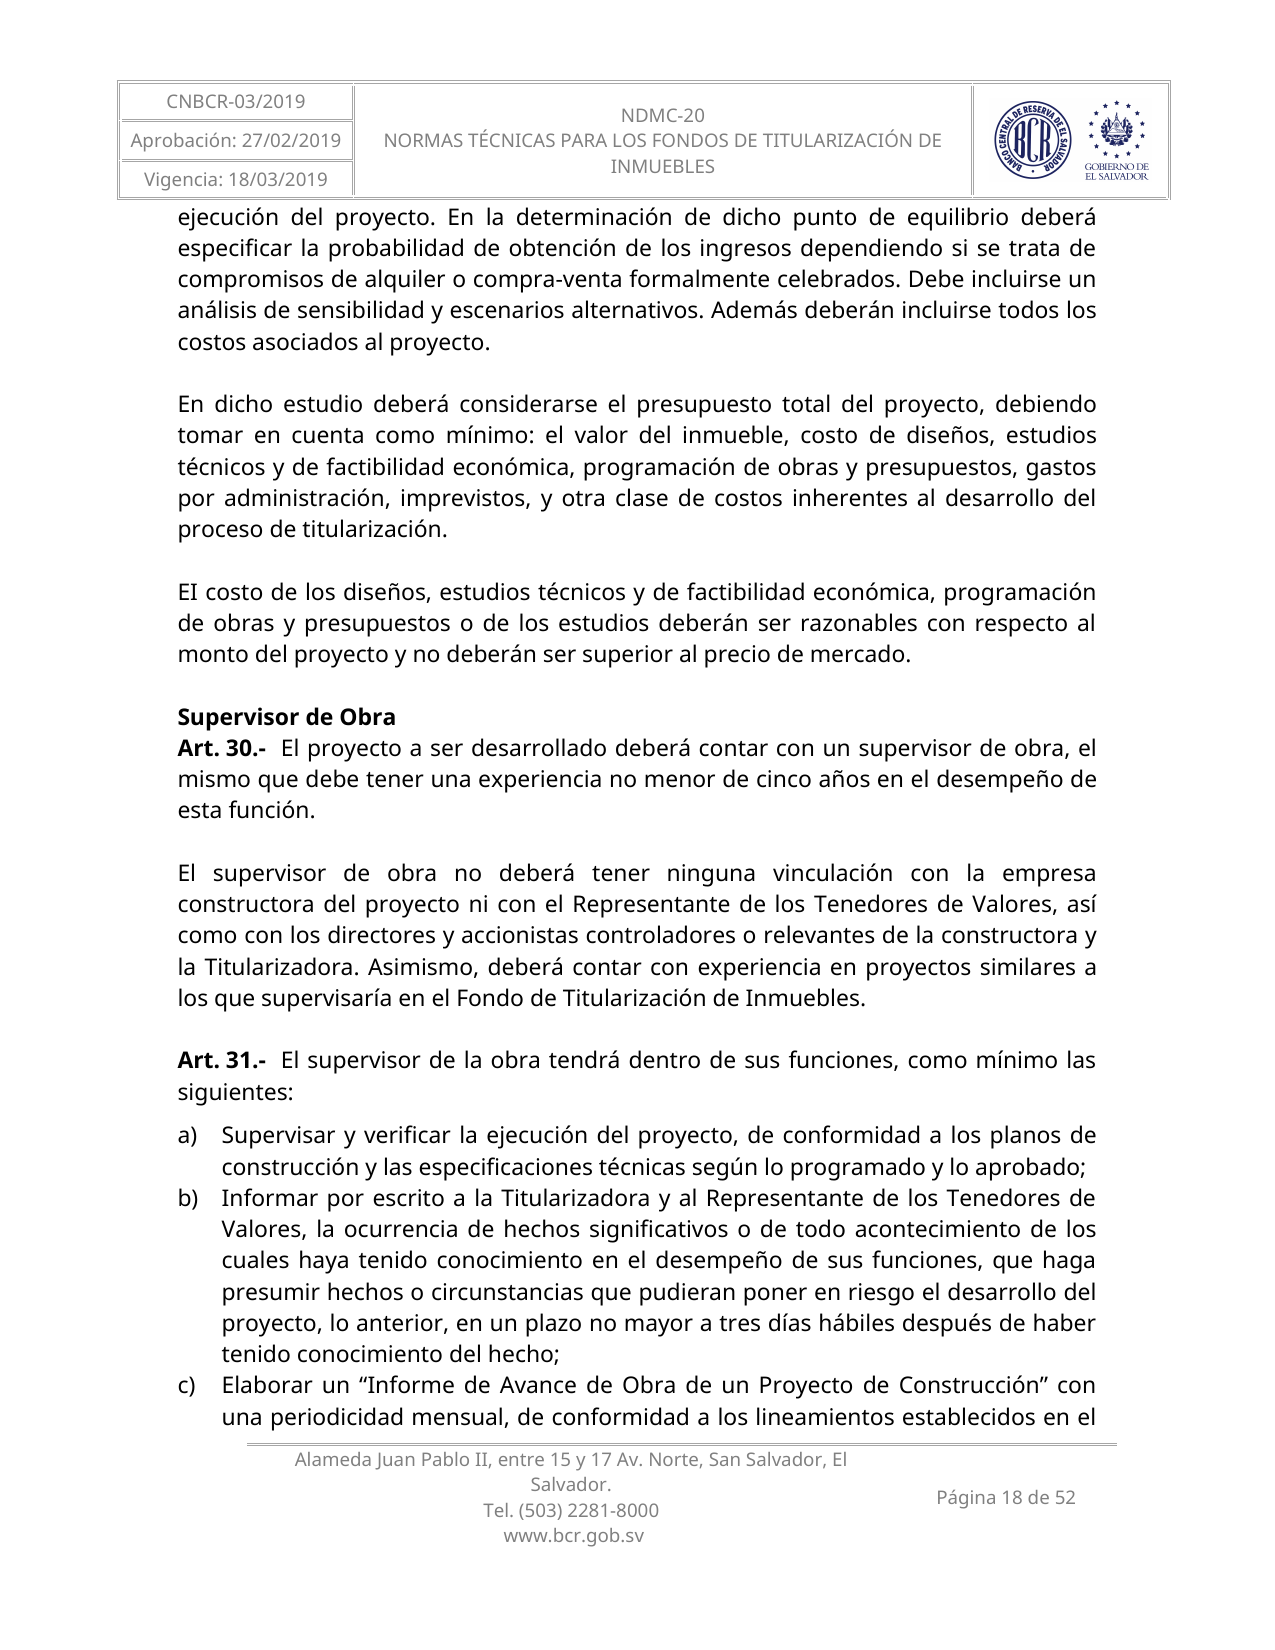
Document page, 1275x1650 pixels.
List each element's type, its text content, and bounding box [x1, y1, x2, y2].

text Supervisor de Obra [177, 700, 1098, 732]
list El supervisor de obra no deberá tener ninguna vinculación con la empresa constructora del proyecto ni con el Representante de los Tenedores de Valores, así como con los directores y accionistas controladores o relevantes de la constructora y la Titularizadora. Asimismo, deberá contar con experiencia en proyectos similares a los que supervisaría en el Fondo de Titularización de Inmuebles. [177, 857, 1098, 1013]
picture [989, 98, 1152, 182]
list Supervisar y verificar la ejecución del proyecto, de conformidad a los planos de construcción y las especificaciones técnicas según lo programado y lo aprobado; [177, 1119, 1098, 1182]
list Informar por escrito a la Titularizadora y al Representante de los Tenedores de Valores, la ocurrencia de hechos significativos o de todo acontecimiento de los cuales haya tenido conocimiento en el desempeño de sus funciones, que haga presumir hechos o circunstancias que pudieran poner en riesgo el desarrollo del proyecto, lo anterior, en un plazo no mayor a tres días hábiles después de haber tenido conocimiento del hecho; [177, 1182, 1098, 1369]
text En dicho estudio deberá considerarse el presupuesto total del proyecto, debiendo tomar en cuenta como mínimo: el valor del inmueble, costo de diseños, estudios técnicos y de factibilidad económica, programación de obras y presupuestos, gastos por administración, imprevistos, y otra clase de costos inherentes al desarrollo del proceso de titularización. [177, 388, 1098, 544]
list El proyecto a ser desarrollado deberá contar con un supervisor de obra, el mismo que debe tener una experiencia no menor de cinco años en el desempeño de esta función. [177, 732, 1098, 825]
text EI costo de los diseños, estudios técnicos y de factibilidad económica, programación de obras y presupuestos o de los estudios deberán ser razonables con respecto al monto del proyecto y no deberán ser superior al precio de mercado. [177, 575, 1098, 669]
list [177, 1369, 1098, 1432]
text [177, 148, 1098, 199]
list El supervisor de la obra tendrá dentro de sus funciones, como mínimo las siguientes: [177, 1044, 1098, 1107]
